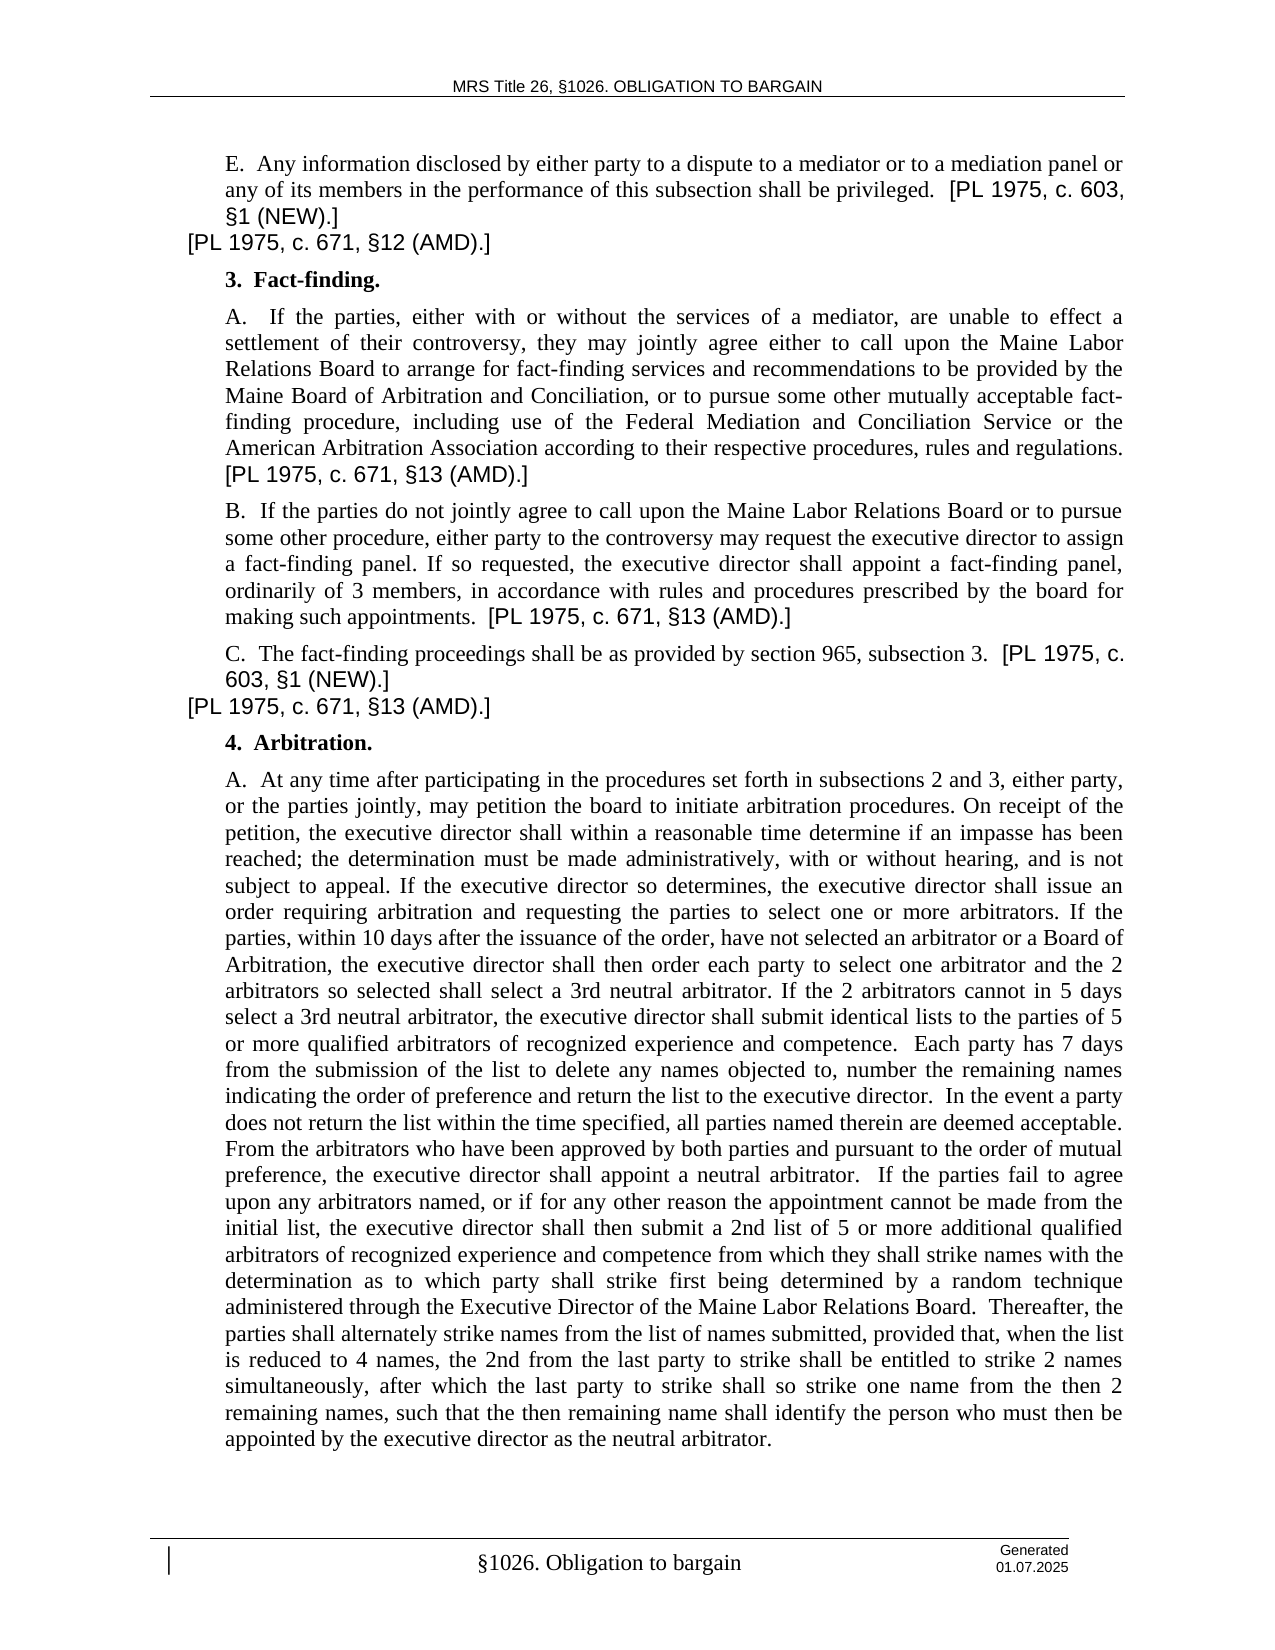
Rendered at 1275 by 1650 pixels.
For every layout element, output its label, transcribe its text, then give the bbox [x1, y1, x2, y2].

text A. At any time after participating in the procedures set forth in subsections 2 and 3, either party, or the parties jointly, may petition the board to initiate arbitration procedures. On receipt of the petition, the executive director shall within a reasonable time determine if an impasse has been reached; the determination must be made administratively, with or without hearing, and is not subject to appeal. If the executive director so determines, the executive director shall issue an order requiring arbitration and requesting the parties to select one or more arbitrators. If the parties, within 10 days after the issuance of the order, have not selected an arbitrator or a Board of Arbitration, the executive director shall then order each party to select one arbitrator and the 2 arbitrators so selected shall select a 3rd neutral arbitrator. If the 2 arbitrators cannot in 5 days select a 3rd neutral arbitrator, the executive director shall submit identical lists to the parties of 5 or more qualified arbitrators of recognized experience and competence. Each party has 7 days from the submission of the list to delete any names objected to, number the remaining names indicating the order of preference and return the list to the executive director. In the event a party does not return the list within the time specified, all parties named therein are deemed acceptable. From the arbitrators who have been approved by both parties and pursuant to the order of mutual preference, the executive director shall appoint a neutral arbitrator. If the parties fail to agree upon any arbitrators named, or if for any other reason the appointment cannot be made from the initial list, the executive director shall then submit a 2nd list of 5 or more additional qualified arbitrators of recognized experience and competence from which they shall strike names with the determination as to which party shall strike first being determined by a random technique administered through the Executive Director of the Maine Labor Relations Board. Thereafter, the parties shall alternately strike names from the list of names submitted, provided that, when the list is reduced to 4 names, the 2nd from the last party to strike shall be entitled to strike 2 names simultaneously, after which the last party to strike shall so strike one name from the then 2 remaining names, such that the then remaining name shall identify the person who must then be appointed by the executive director as the neutral arbitrator. [225, 766, 1125, 1451]
text E. Any information disclosed by either party to a dispute to a mediator or to a mediation panel or any of its members in the performance of this subsection shall be privileged. [PL 1975, c. 603, §1 (NEW).] [225, 150, 1125, 229]
text 4. Arbitration. [187, 729, 1125, 756]
text C. The fact-finding proceedings shall be as provided by section 965, subsection 3. [PL 1975, c. 603, §1 (NEW).] [225, 640, 1125, 693]
text B. If the parties do not jointly agree to call upon the Maine Labor Relations Board or to pursue some other procedure, either party to the controversy may request the executive director to assign a fact-finding panel. If so requested, the executive director shall appoint a fact-finding panel, ordinarily of 3 members, in accordance with rules and procedures prescribed by the board for making such appointments. [PL 1975, c. 671, §13 (AMD).] [225, 498, 1125, 629]
text [PL 1975, c. 671, §13 (AMD).] [187, 693, 1125, 719]
text 3. Fact-finding. [187, 266, 1125, 292]
text A. If the parties, either with or without the services of a mediator, are unable to effect a settlement of their controversy, they may jointly agree either to call upon the Maine Labor Relations Board to arrange for fact-finding services and recommendations to be provided by the Maine Board of Arbitration and Conciliation, or to pursue some other mutually acceptable fact-finding procedure, including use of the Federal Mediation and Conciliation Service or the American Arbitration Association according to their respective procedures, rules and regulations. [PL 1975, c. 671, §13 (AMD).] [225, 303, 1125, 487]
text [PL 1975, c. 671, §12 (AMD).] [187, 229, 1125, 256]
